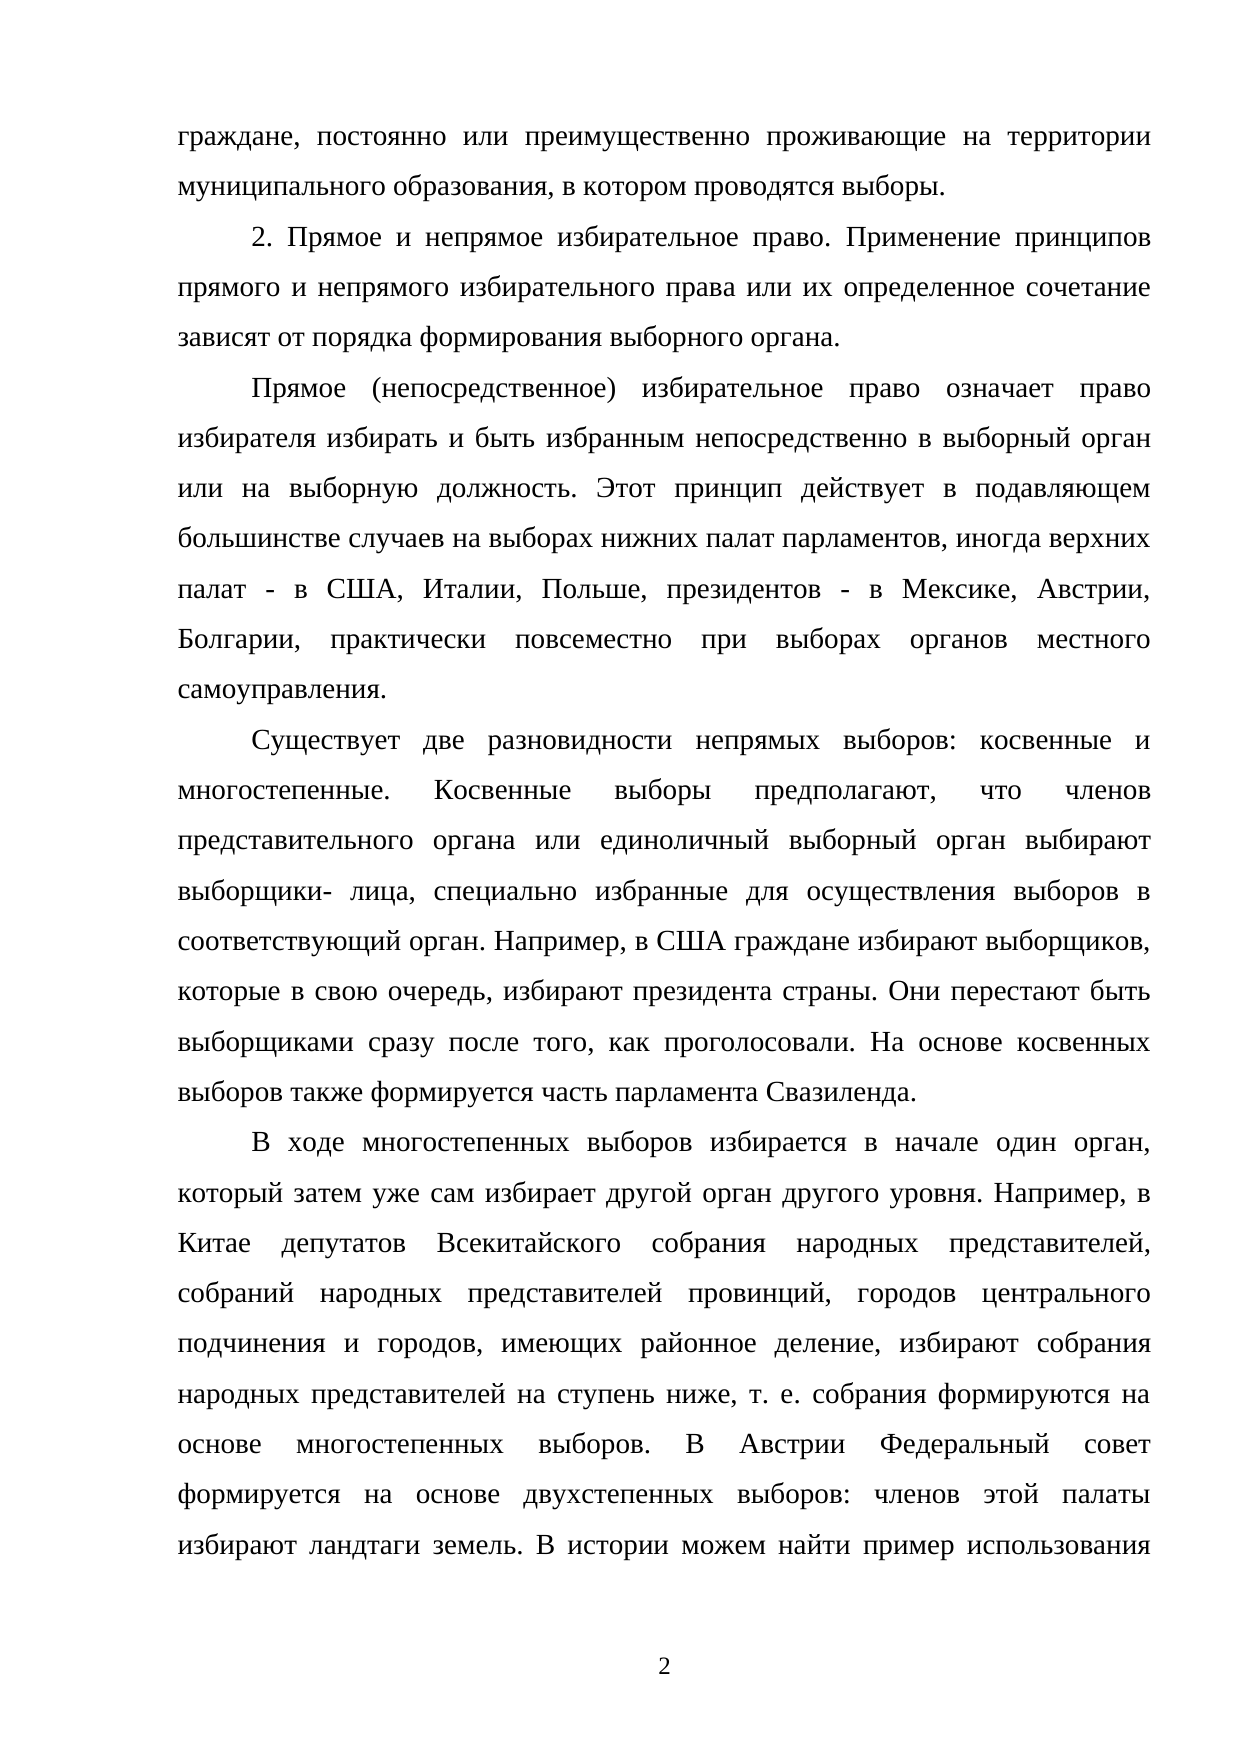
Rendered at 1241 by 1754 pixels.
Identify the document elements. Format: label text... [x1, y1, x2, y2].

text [177, 1124, 1152, 1560]
text Существует две разновидности непрямых выборов: косвенные и многостепенные. Косвенные выборы предполагают, что членов представительного органа или единоличный выборный орган выбирают выборщики- лица, специально избранные для осуществления выборов в соответствующий орган. Например, в США граждане избирают выборщиков, которые в свою очередь, избирают президента страны. Они перестают быть выборщиками сразу после того, как проголосовали. На основе косвенных выборов также формируется часть парламента Свазиленда. [177, 722, 1152, 1108]
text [177, 118, 1152, 202]
text 2. Прямое и непрямое избирательное право. Применение принципов прямого и непрямого избирательного права или их определенное сочетание зависят от порядка формирования выборного органа. [177, 219, 1152, 353]
text Прямое (непосредственное) избирательное право означает право избирателя избирать и быть избранным непосредственно в выборный орган или на выборную должность. Этот принцип действует в подавляющем большинстве случаев на выборах нижних палат парламентов, иногда верхних палат - в США, Италии, Польше, президентов - в Мексике, Австрии, Болгарии, практически повсеместно при выборах органов местного самоуправления. [177, 370, 1152, 705]
